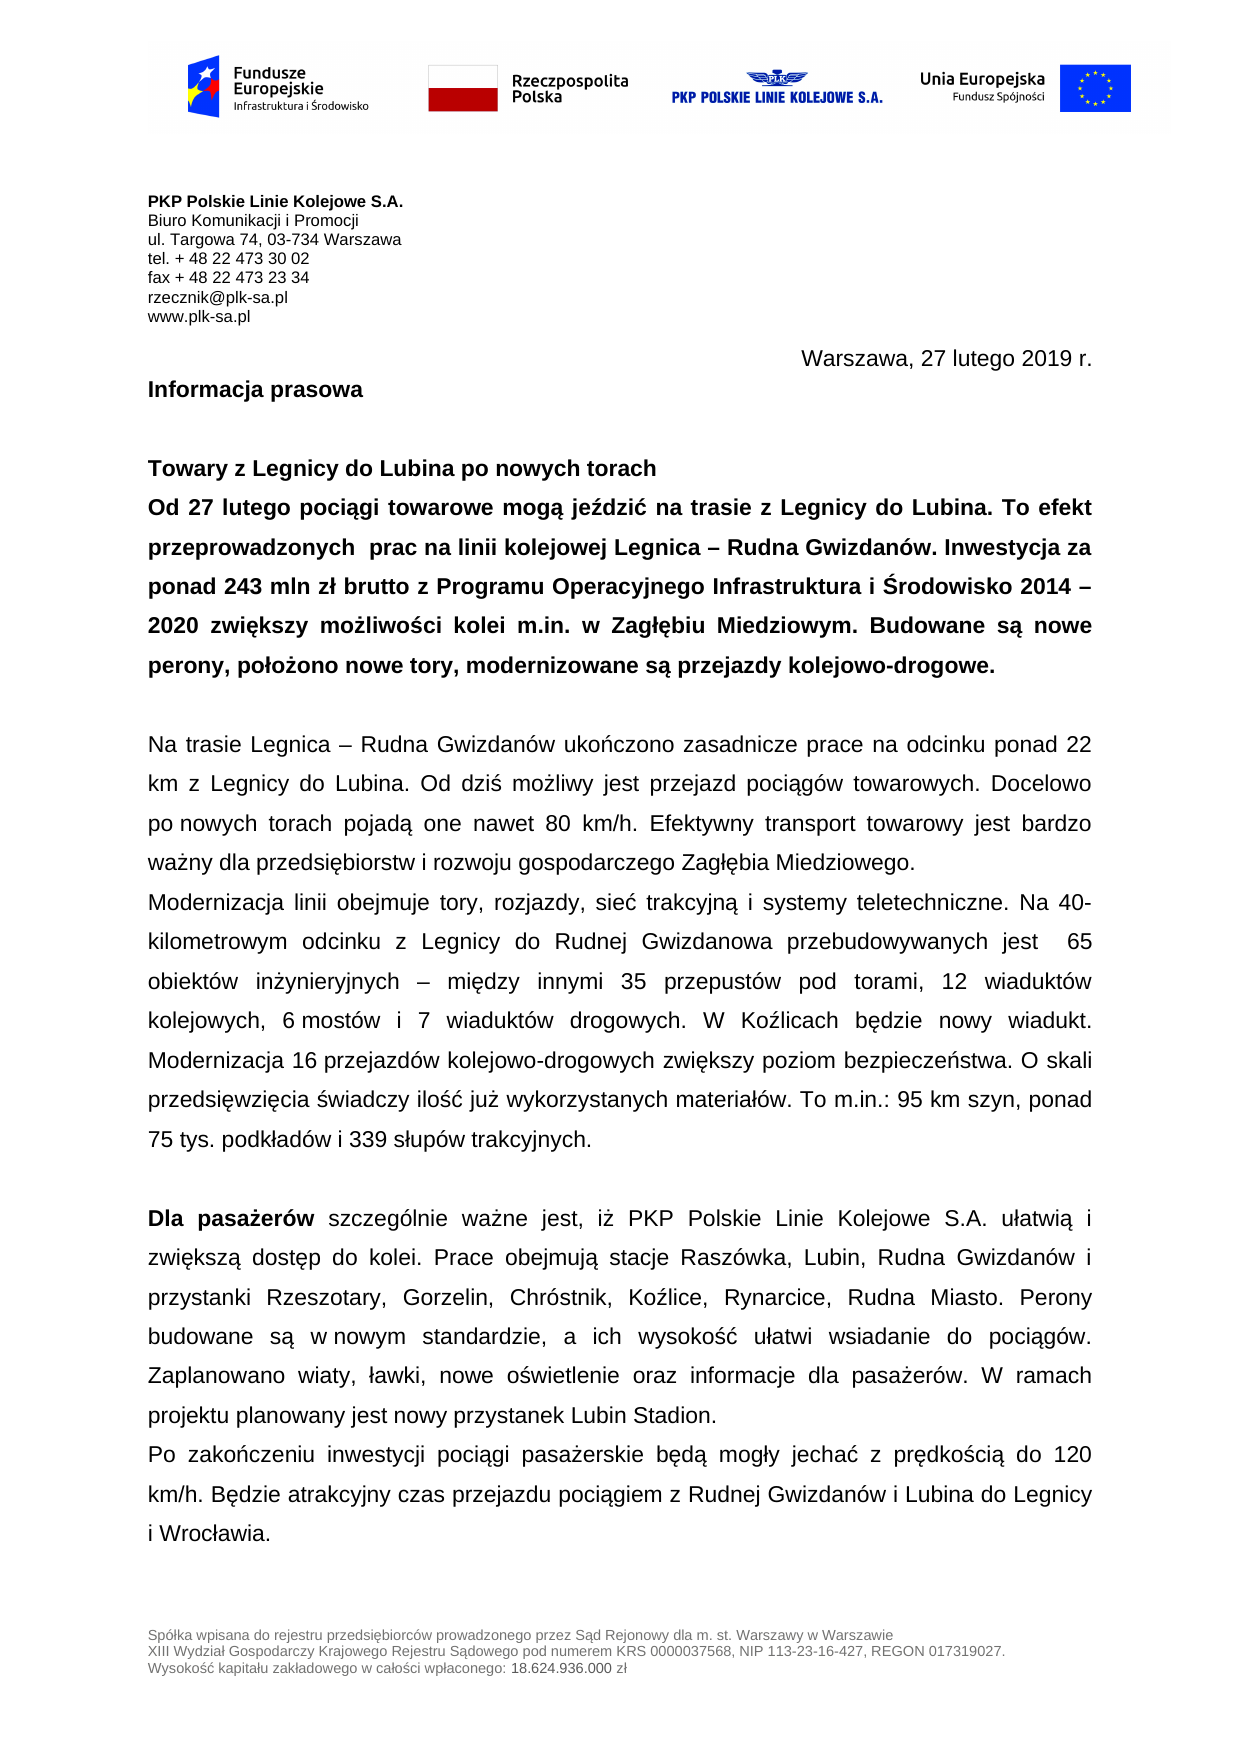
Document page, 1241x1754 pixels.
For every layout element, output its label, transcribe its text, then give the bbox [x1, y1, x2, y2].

text PKP Polskie Linie Kolejowe S.A. [148, 192, 1093, 211]
text Od 27 lutego pociągi towarowe mogą jeździć na trasie z Legnicy do Lubina. To efekt przeprowadzonych prac na linii kolejowej Legnica – Rudna Gwizdanów. Inwestycja za ponad 243 mln zł brutto z Programu Operacyjnego Infrastruktura i Środowisko 2014 –2020 zwiększy możliwości kolei m.in. w Zagłębiu Miedziowym. Budowane są nowe perony, położono nowe tory, modernizowane są przejazdy kolejowo-drogowe. [148, 494, 1093, 678]
picture [147, 41, 1172, 134]
text www.plk-sa.pl [148, 307, 1093, 326]
text Towary z Legnicy do Lubina po nowych torach [148, 454, 1093, 481]
text Po zakończeniu inwestycji pociągi pasażerskie będą mogły jechać z prędkością do 120 km/h. Będzie atrakcyjny czas przejazdu pociągiem z Rudnej Gwizdanów i Lubina do Legnicy i Wrocławia. [148, 1441, 1093, 1547]
text ul. Targowa 74, 03-734 Warszawa [148, 230, 1093, 249]
text Modernizacja linii obejmuje tory, rozjazdy, sieć trakcyjną i systemy teletechniczne. Na 40-kilometrowym odcinku z Legnicy do Rudnej Gwizdanowa przebudowywanych jest 65 obiektów inżynieryjnych – między innymi 35 przepustów pod torami, 12 wiaduktów kolejowych, 6 mostów i 7 wiaduktów drogowych. W Koźlicach będzie nowy wiadukt. Modernizacja 16 przejazdów kolejowo-drogowych zwiększy poziom bezpieczeństwa. O skali przedsięwzięcia świadczy ilość już wykorzystanych materiałów. To m.in.: 95 km szyn, ponad 75 tys. podkładów i 339 słupów trakcyjnych. [148, 889, 1093, 1152]
text tel. + 48 22 473 30 02 [148, 249, 1093, 268]
text fax + 48 22 473 23 34 [148, 268, 1093, 287]
text Na trasie Legnica – Rudna Gwizdanów ukończono zasadnicze prace na odcinku ponad 22 km z Legnicy do Lubina. Od dziś możliwy jest przejazd pociągów towarowych. Docelowo po nowych torach pojadą one nawet 80 km/h. Efektywny transport towarowy jest bardzo ważny dla przedsiębiorstw i rozwoju gospodarczego Zagłębia Miedziowego. [148, 731, 1093, 876]
text Warszawa, 27 lutego 2019 r. [148, 345, 1093, 371]
text Informacja prasowa [148, 376, 1093, 402]
text Biuro Komunikacji i Promocji [148, 211, 1093, 230]
text Dla pasażerów szczególnie ważne jest, iż PKP Polskie Linie Kolejowe S.A. ułatwią i zwiększą dostęp do kolei. Prace obejmują stacje Raszówka, Lubin, Rudna Gwizdanów i przystanki Rzeszotary, Gorzelin, Chróstnik, Koźlice, Rynarcice, Rudna Miasto. Perony budowane są w nowym standardzie, a ich wysokość ułatwi wsiadanie do pociągów. Zaplanowano wiaty, ławki, nowe oświetlenie oraz informacje dla pasażerów. W ramach projektu planowany jest nowy przystanek Lubin Stadion. [148, 1204, 1093, 1428]
text rzecznik@plk-sa.pl [148, 287, 1093, 307]
